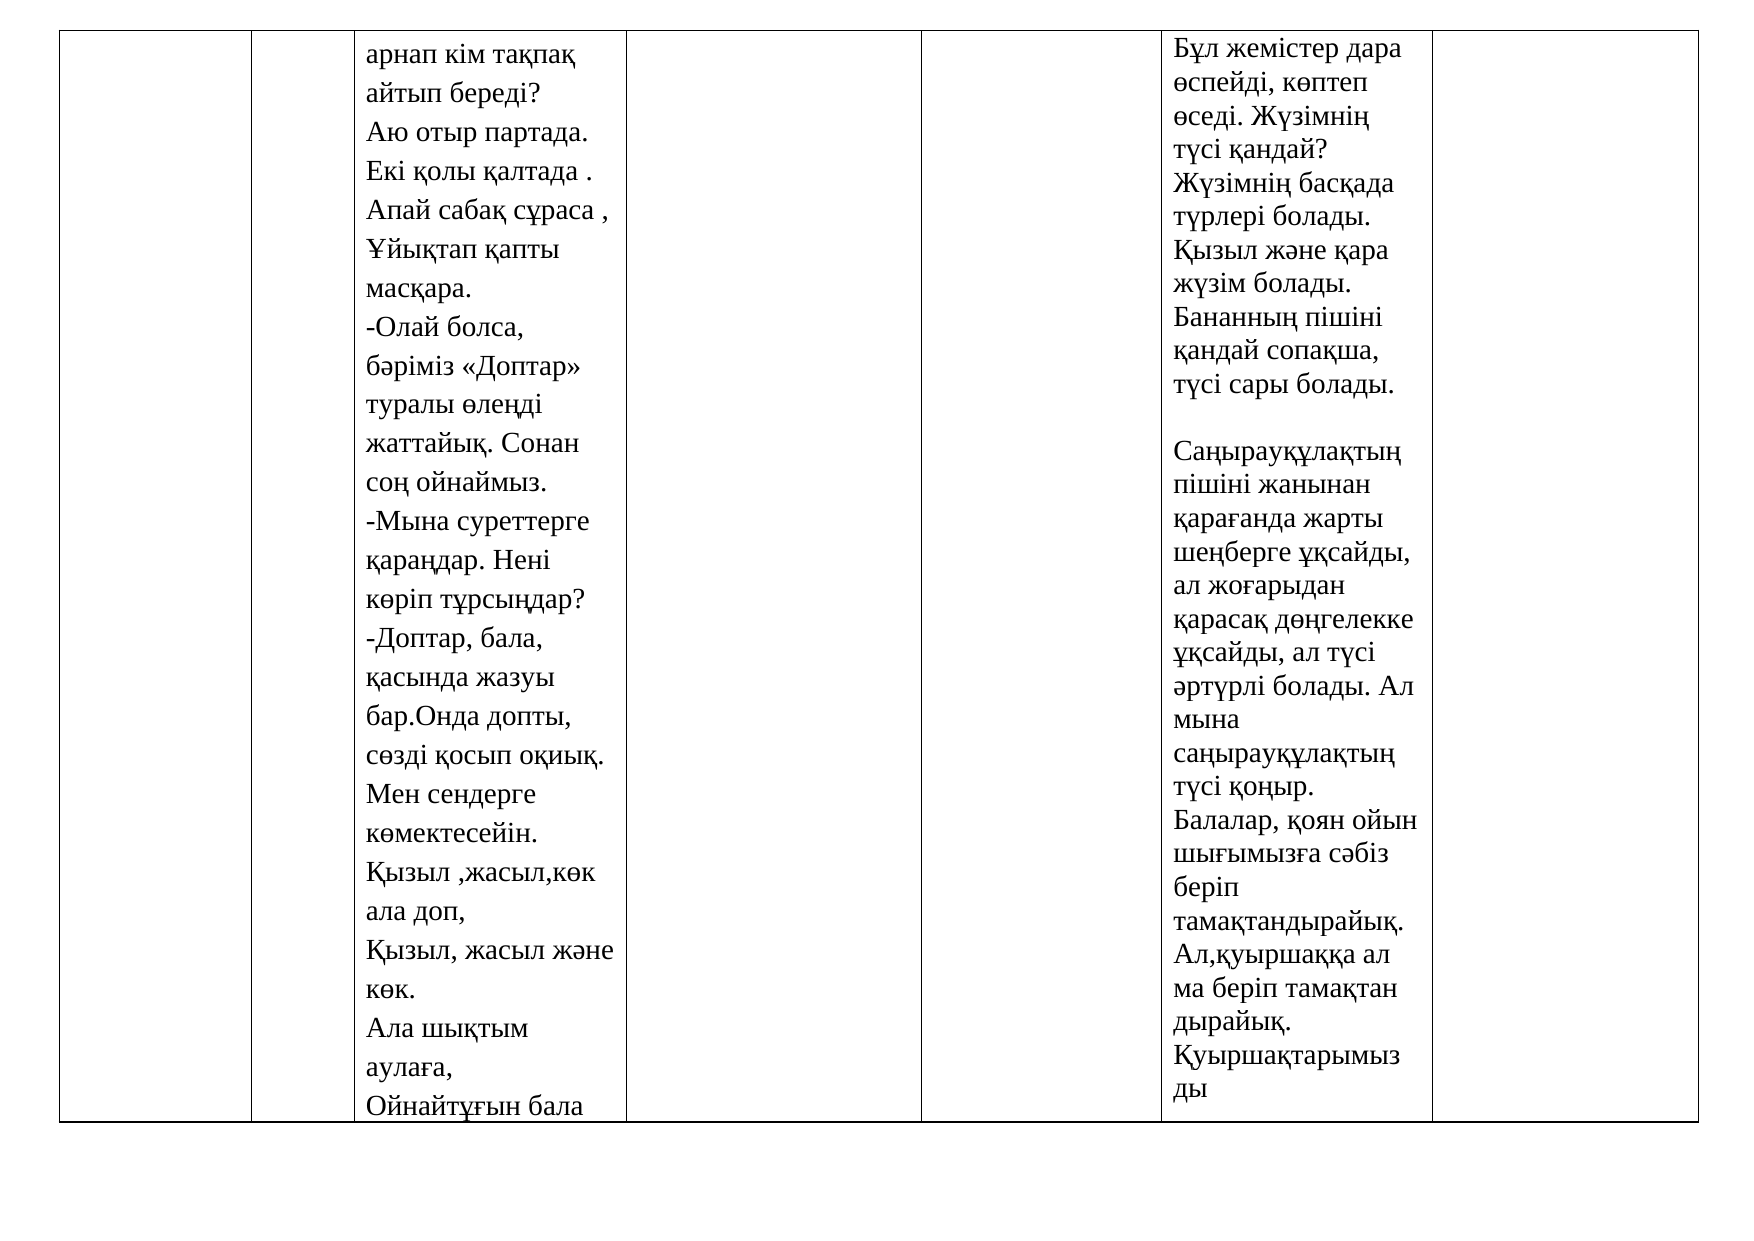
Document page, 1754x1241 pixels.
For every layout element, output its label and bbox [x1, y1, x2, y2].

table_cell [60, 31, 251, 1121]
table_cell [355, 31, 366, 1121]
table_cell [252, 31, 354, 1121]
table_cell [627, 31, 921, 1121]
table_cell [922, 31, 1161, 1121]
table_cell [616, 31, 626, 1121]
table_cell [1162, 31, 1432, 1121]
table_cell [1433, 31, 1698, 1121]
